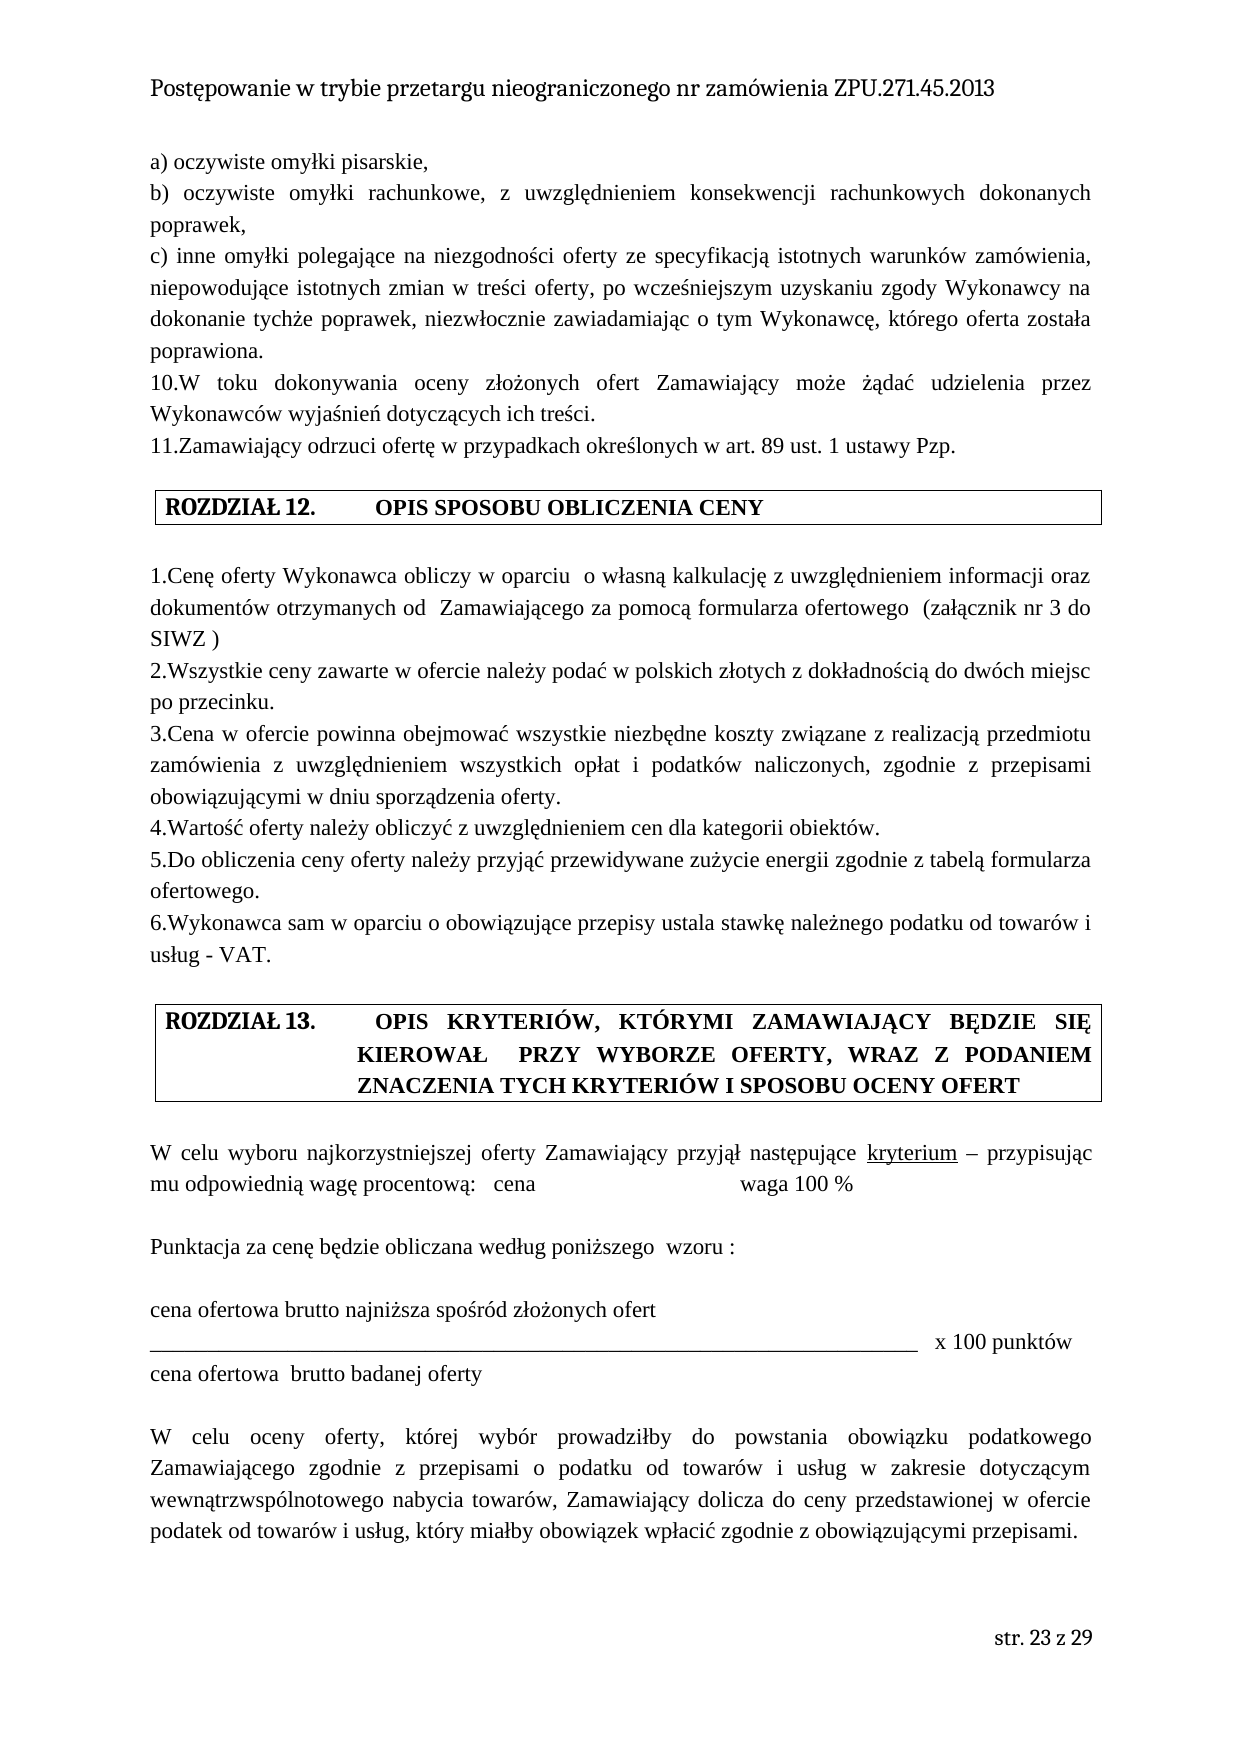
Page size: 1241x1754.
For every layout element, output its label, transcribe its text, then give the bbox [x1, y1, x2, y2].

subtitle a) oczywiste omyłki pisarskie, [150, 148, 1092, 174]
subtitle 10.W toku dokonywania oceny złożonych ofert Zamawiający może żądać udzielenia przez Wykonawców wyjaśnień dotyczących ich treści. [150, 369, 1092, 427]
subtitle b) oczywiste omyłki rachunkowe, z uwzględnieniem konsekwencji rachunkowych dokonanych poprawek, [150, 179, 1092, 237]
text cena ofertowa brutto badanej oferty [150, 1360, 1092, 1386]
text W celu wyboru najkorzystniejszej oferty Zamawiający przyjął następujące kryterium – przypisując mu odpowiednią wagę procentową: cena waga 100 % [150, 1139, 1092, 1197]
subtitle 11.Zamawiający odrzuci ofertę w przypadkach określonych w art. 89 ust. 1 ustawy Pzp. [150, 432, 1092, 458]
text 5.Do obliczenia ceny oferty należy przyjąć przewidywane zużycie energii zgodnie z tabelą formularza ofertowego. [150, 846, 1092, 904]
text 3.Cena w ofercie powinna obejmować wszystkie niezbędne koszty związane z realizacją przedmiotu zamówienia z uwzględnieniem wszystkich opłat i podatków naliczonych, zgodnie z przepisami obowiązującymi w dniu sporządzenia oferty. [150, 720, 1092, 809]
subtitle OPIS KRYTERIÓW, KTÓRYMI ZAMAWIAJĄCY BĘDZIE SIĘ KIEROWAŁ PRZY WYBORZE OFERTY, WRAZ Z PODANIEM ZNACZENIA TYCH KRYTERIÓW I SPOSOBU OCENY OFERT [156, 1005, 1101, 1101]
subtitle c) inne omyłki polegające na niezgodności oferty ze specyfikacją istotnych warunków zamówienia, niepowodujące istotnych zmian w treści oferty, po wcześniejszym uzyskaniu zgody Wykonawcy na dokonanie tychże poprawek, niezwłocznie zawiadamiając o tym Wykonawcę, którego oferta została poprawiona. [150, 242, 1092, 363]
text ___________________________________________________________________ x 100 punktów [150, 1328, 1092, 1354]
text 1.Cenę oferty Wykonawca obliczy w oparciu o własną kalkulację z uwzględnieniem informacji oraz dokumentów otrzymanych od Zamawiającego za pomocą formularza ofertowego (załącznik nr 3 do SIWZ ) [150, 562, 1092, 651]
text cena ofertowa brutto najniższa spośród złożonych ofert [150, 1297, 1092, 1323]
text 2.Wszystkie ceny zawarte w ofercie należy podać w polskich złotych z dokładnością do dwóch miejsc po przecinku. [150, 657, 1092, 714]
text W celu oceny oferty, której wybór prowadziłby do powstania obowiązku podatkowego Zamawiającego zgodnie z przepisami o podatku od towarów i usług w zakresie dotyczącym wewnątrzwspólnotowego nabycia towarów, Zamawiający dolicza do ceny przedstawionej w ofercie podatek od towarów i usług, który miałby obowiązek wpłacić zgodnie z obowiązującymi przepisami. [150, 1423, 1092, 1544]
subtitle 6.Wykonawca sam w oparciu o obowiązujące przepisy ustala stawkę należnego podatku od towarów i usług - VAT. [150, 909, 1092, 967]
text Punktacja za cenę będzie obliczana według poniższego wzoru : [150, 1233, 1092, 1260]
subtitle OPIS SPOSOBU OBLICZENIA CENY [156, 491, 1101, 524]
text 4.Wartość oferty należy obliczyć z uwzględnieniem cen dla kategorii obiektów. [150, 814, 1092, 841]
